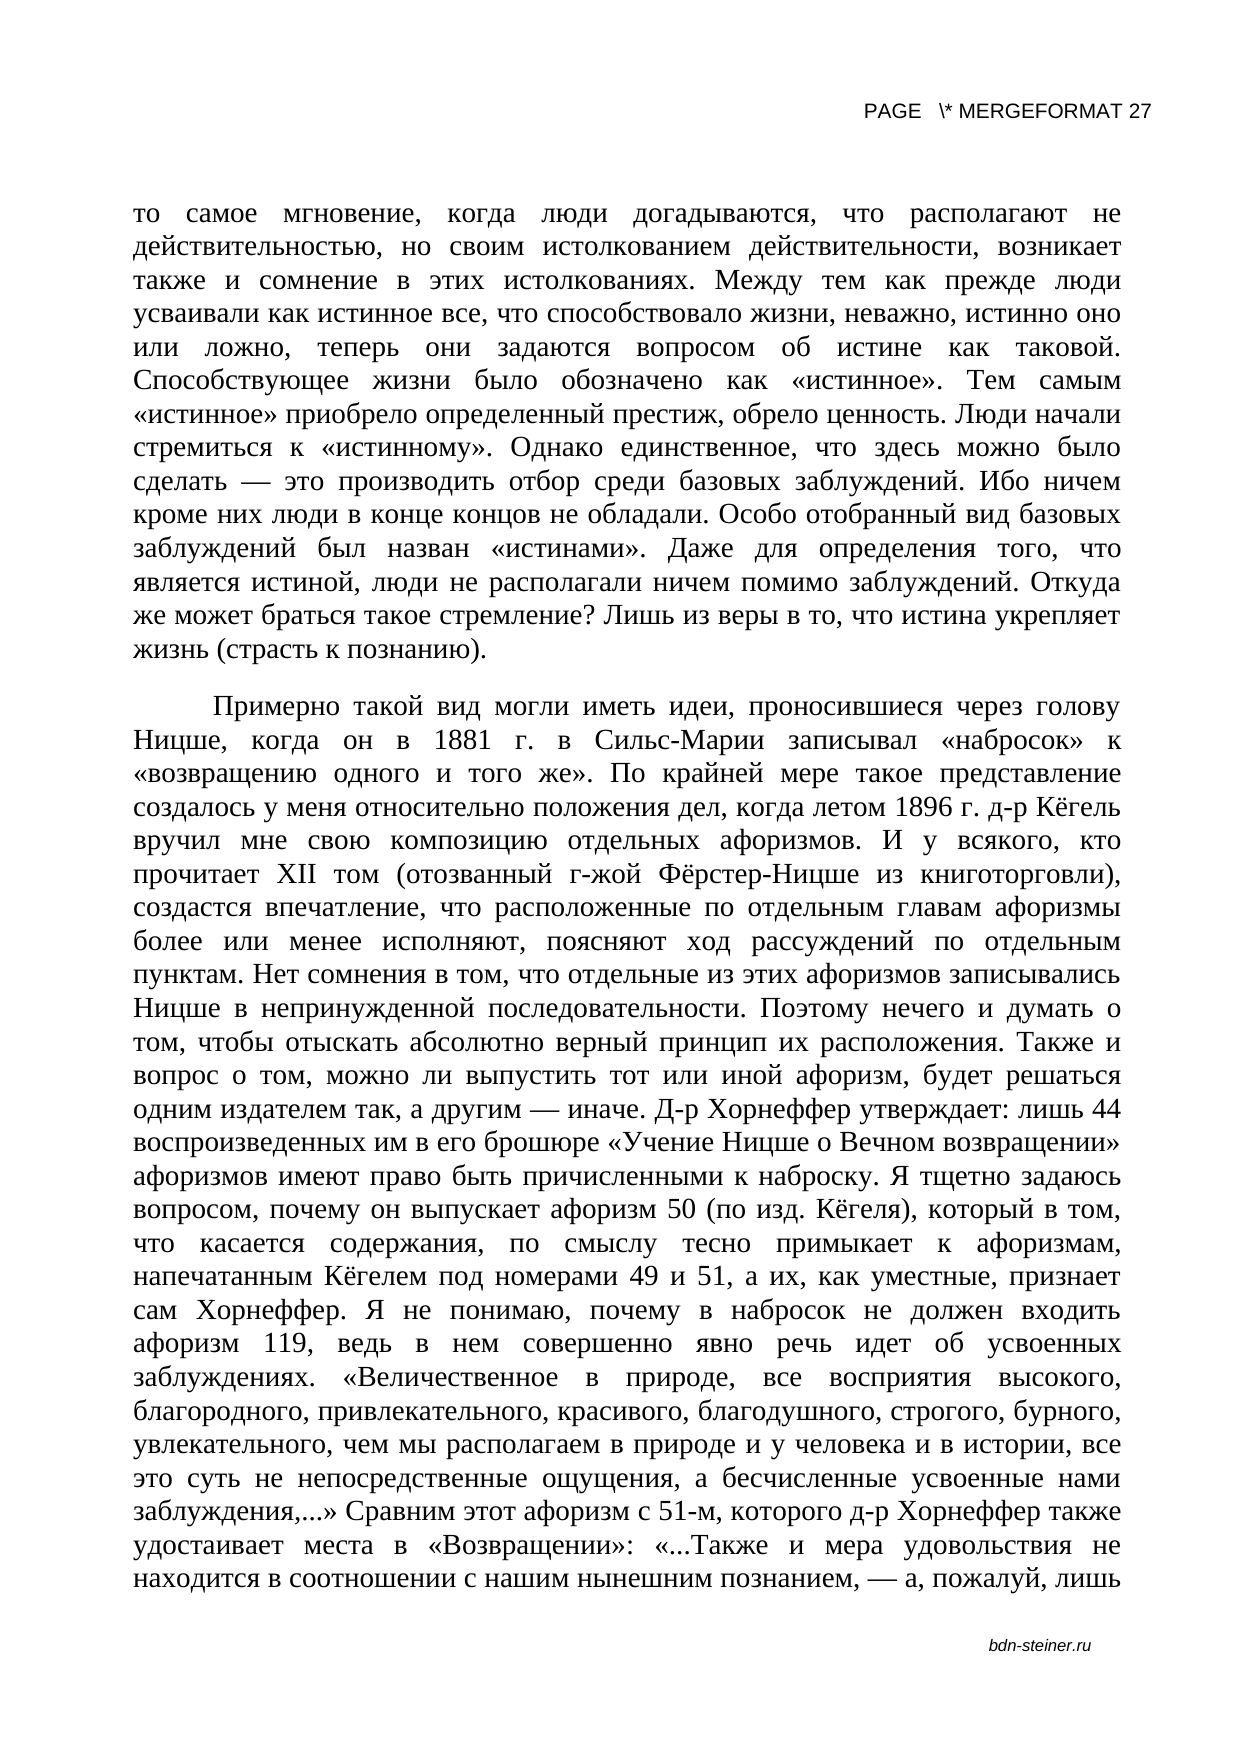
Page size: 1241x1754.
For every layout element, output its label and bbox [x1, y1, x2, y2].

text [133, 688, 1122, 1594]
text [133, 195, 1122, 664]
